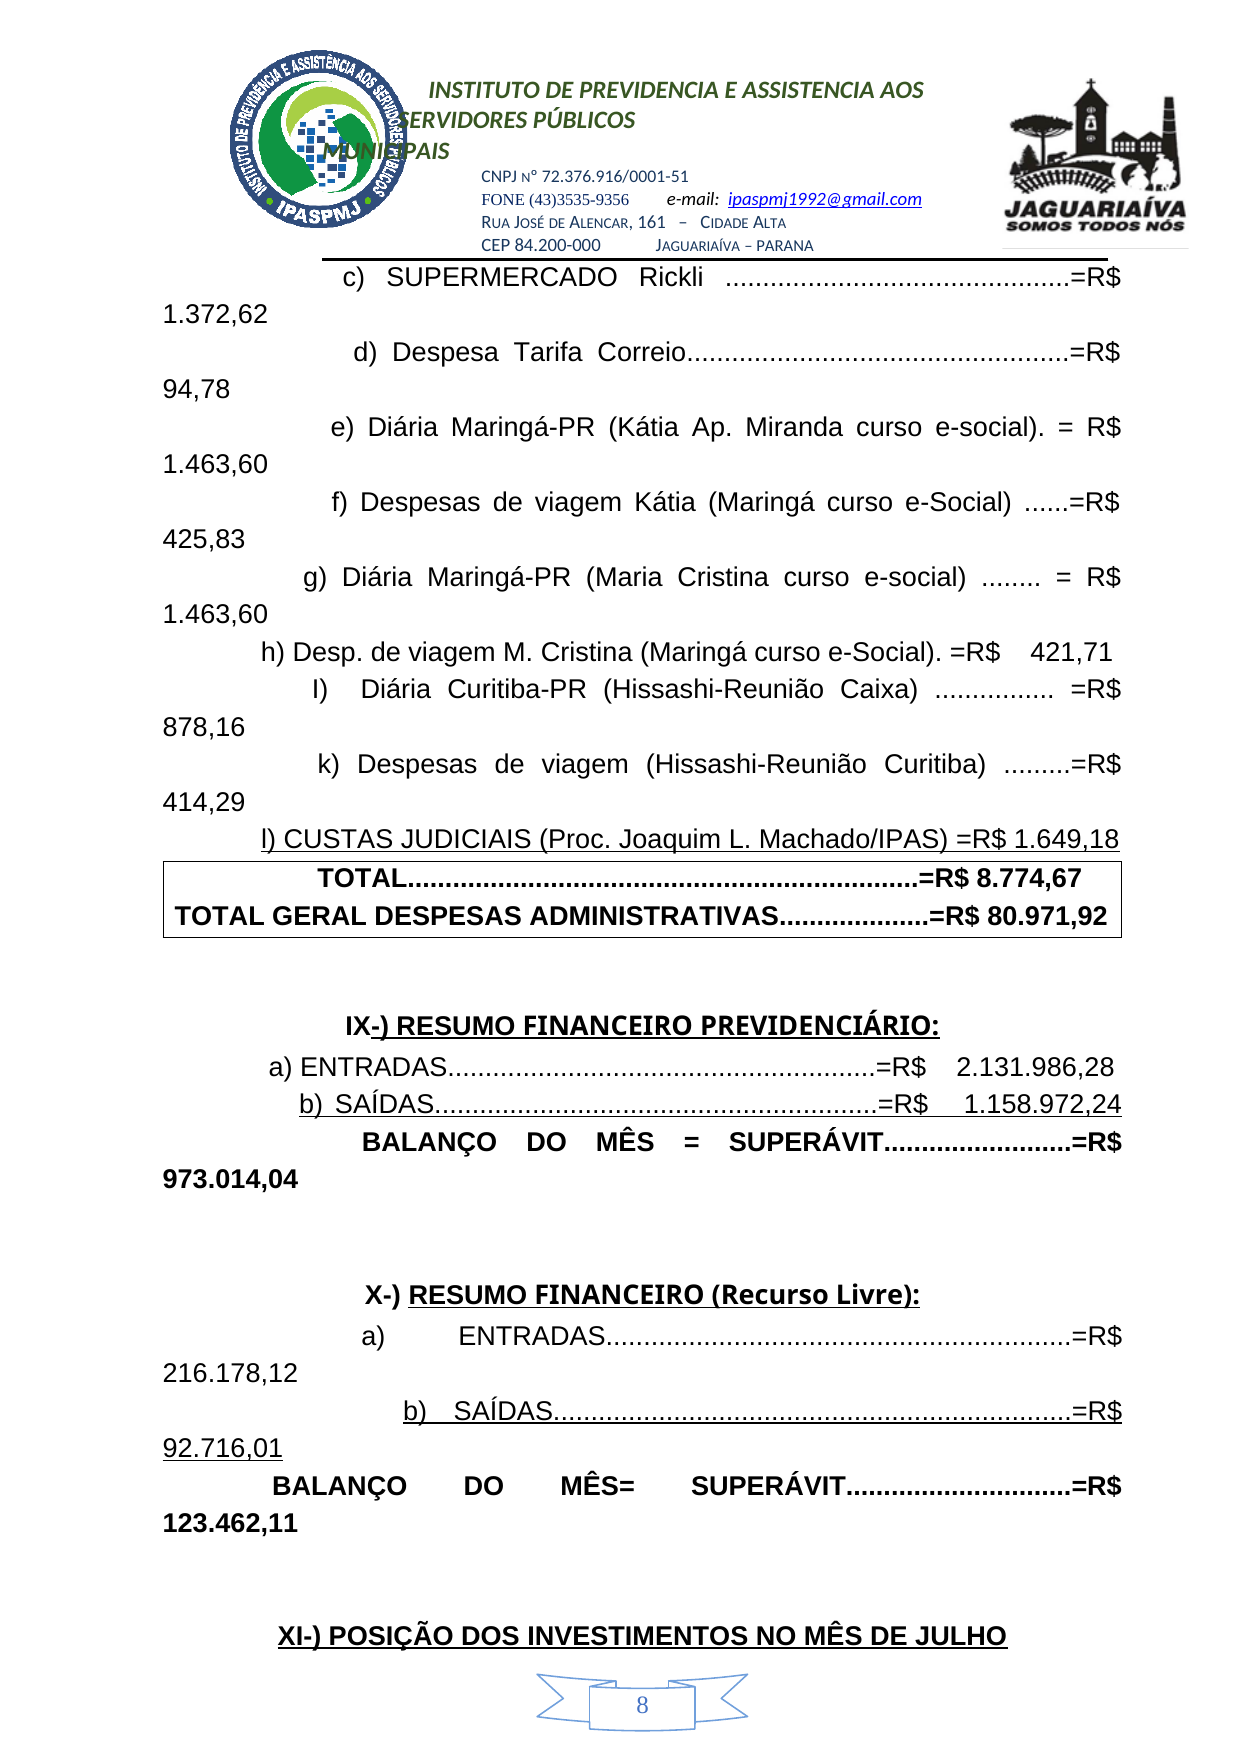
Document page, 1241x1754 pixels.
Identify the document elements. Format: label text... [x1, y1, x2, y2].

text BALANÇO DO MÊS= SUPERÁVIT..............................=R$ 123.462,11 [162, 1470, 1122, 1539]
picture [230, 50, 408, 228]
text k) Despesas de viagem (Hissashi-Reunião Curitiba) .........=R$ 414,29 [162, 748, 1122, 817]
text h) Desp. de viagem M. Cristina (Maringá curso e-Social). =R$ 421,71 [162, 636, 1122, 667]
table_header TOTAL....................................................................=R$ 8.774,67 TOTAL GERAL DESPESAS ADMINISTRATIVAS....................=R$ 80.971,92 [164, 862, 1121, 937]
text XI-) POSIÇÃO DOS INVESTIMENTOS NO MÊS DE JULHO [162, 1620, 1122, 1651]
text IX-) RESUMO FINANCEIRO PREVIDENCIÁRIO: [162, 1007, 1122, 1043]
text c) SUPERMERCADO Rickli ..............................................=R$ 1.372,62 [162, 261, 1122, 330]
picture [402, 114, 408, 121]
text f) Despesas de viagem Kátia (Maringá curso e-Social) ......=R$ 425,83 [162, 486, 1122, 555]
text g) Diária Maringá-PR (Maria Cristina curso e-social) ........ = R$ 1.463,60 [162, 561, 1122, 630]
picture [1001, 78, 1188, 246]
text d) Despesa Tarifa Correio...................................................=R$ 94,78 [162, 336, 1122, 405]
text a) ENTRADAS.........................................................=R$ 2.131.986,28 [162, 1051, 1122, 1082]
text b) SAÍDAS.....................................................................=R$ 92.716,01 [162, 1395, 1122, 1464]
text e) Diária Maringá-PR (Kátia Ap. Miranda curso e-social). = R$ 1.463,60 [162, 411, 1122, 480]
text X-) RESUMO FINANCEIRO (Recurso Livre): [162, 1276, 1122, 1313]
text a) ENTRADAS..............................................................=R$ 216.178,12 [162, 1320, 1122, 1389]
text b) SAÍDAS...........................................................=R$ 1.158.972,24 BALANÇO DO MÊS = SUPERÁVIT.........................=R$ 973.014,04 [162, 1088, 1122, 1194]
text I) Diária Curitiba-PR (Hissashi-Reunião Caixa) ................ =R$ 878,16 [162, 673, 1122, 742]
text l) CUSTAS JUDICIAIS (Proc. Joaquim L. Machado/IPAS) =R$ 1.649,18 [162, 823, 1122, 855]
